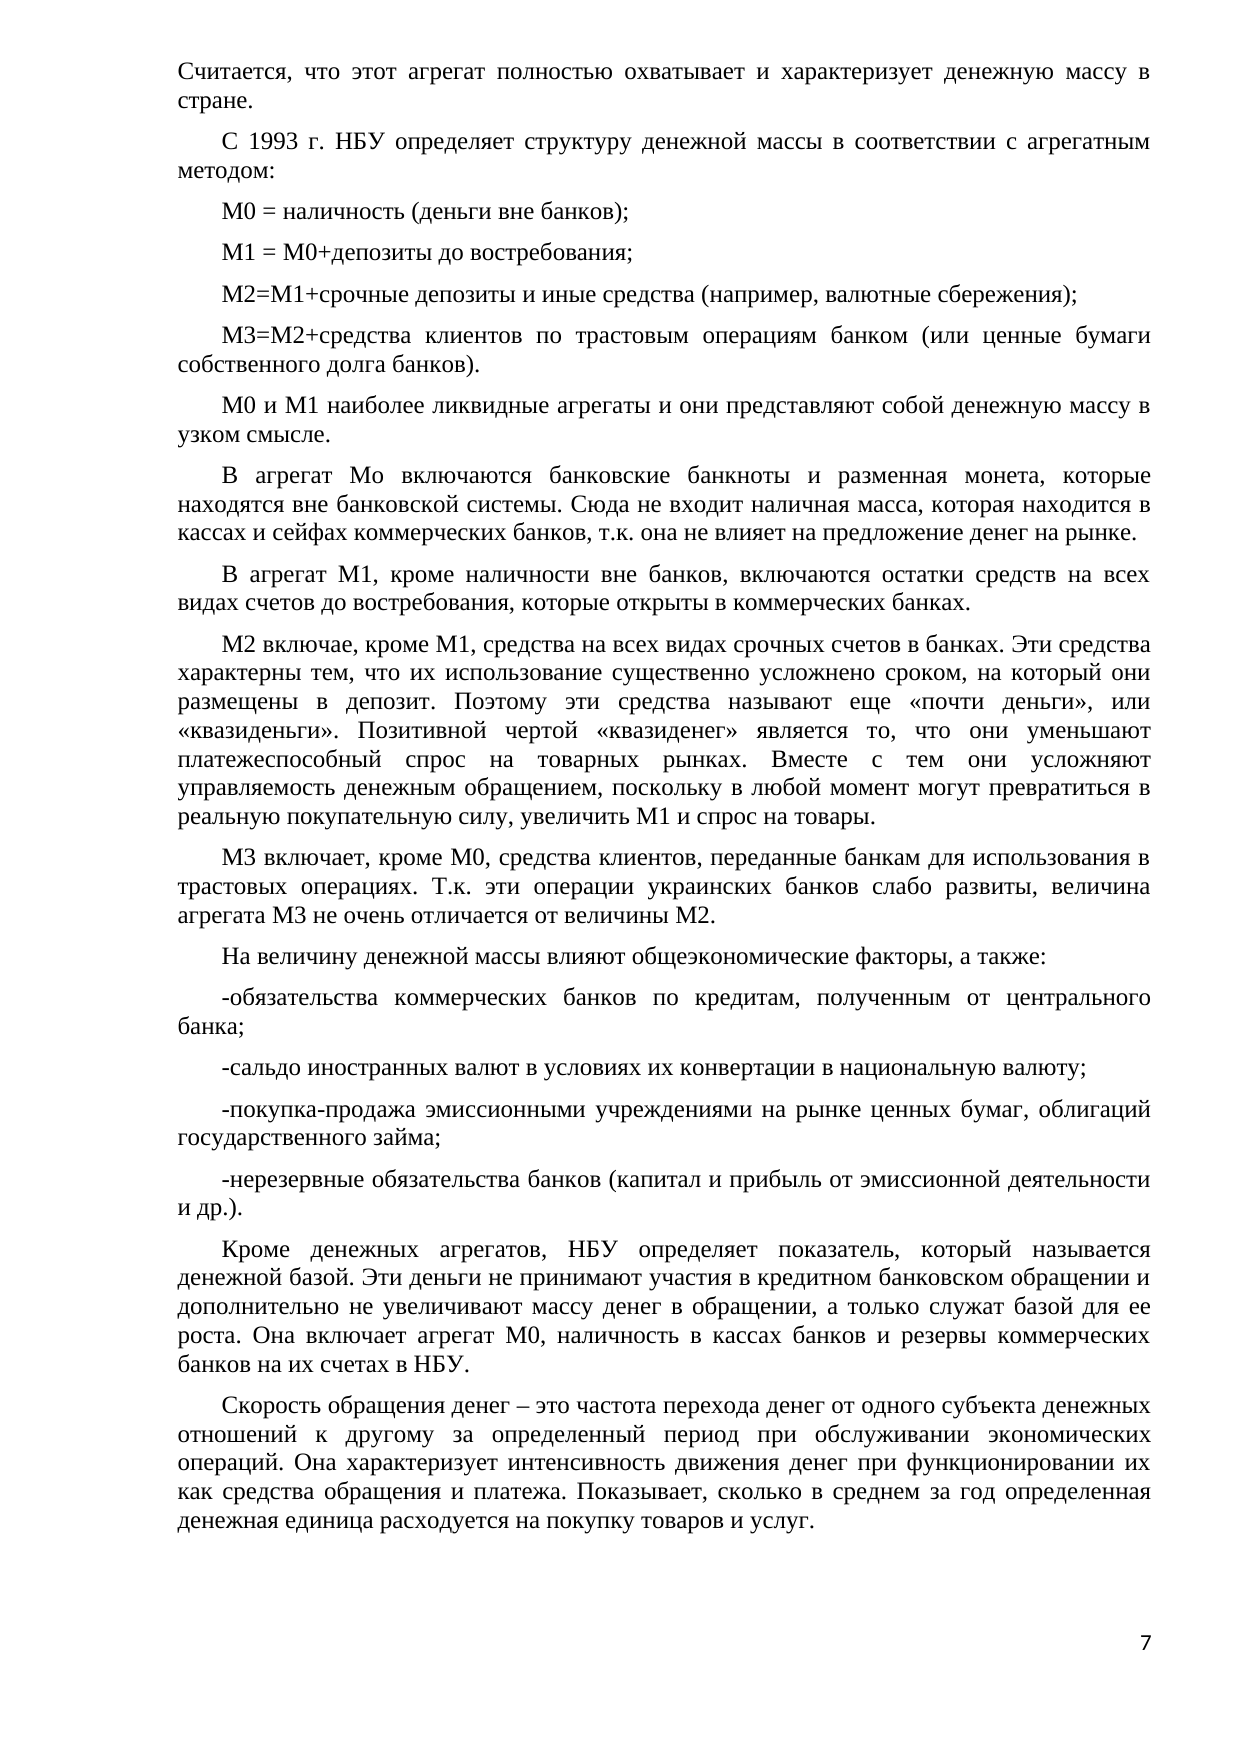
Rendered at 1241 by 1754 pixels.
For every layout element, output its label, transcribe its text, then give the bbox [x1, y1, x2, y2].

text М3=М2+средства клиентов по трастовым операциям банком (или ценные бумаги собственного долга банков). [177, 320, 1152, 377]
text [177, 56, 1152, 114]
text Кроме денежных агрегатов, НБУ определяет показатель, который называется денежной базой. Эти деньги не принимают участия в кредитном банковском обращении и дополнительно не увеличивают массу денег в обращении, а только служат базой для ее роста. Она включает агрегат М0, наличность в кассах банков и резервы коммерческих банков на их счетах в НБУ. [177, 1234, 1152, 1377]
text В агрегат М1, кроме наличности вне банков, включаются остатки средств на всех видах счетов до востребования, которые открыты в коммерческих банках. [177, 559, 1152, 616]
text М1 = М0+депозиты до востребования; [177, 237, 1152, 266]
text -нерезервные обязательства банков (капитал и прибыль от эмиссионной деятельности и др.). [177, 1164, 1152, 1221]
text М3 включает, кроме М0, средства клиентов, переданные банкам для использования в трастовых операциях. Т.к. эти операции украинских банков слабо развиты, величина агрегата М3 не очень отличается от величины М2. [177, 842, 1152, 929]
text -сальдо иностранных валют в условиях их конвертации в национальную валюту; [177, 1052, 1152, 1081]
text На величину денежной массы влияют общеэкономические факторы, а также: [177, 941, 1152, 970]
text В агрегат Мо включаются банковские банкноты и разменная монета, которые находятся вне банковской системы. Сюда не входит наличная масса, которая находится в кассах и сейфах коммерческих банков, т.к. она не влияет на предложение денег на рынке. [177, 460, 1152, 546]
text М0 = наличность (деньги вне банков); [177, 196, 1152, 225]
text -обязательства коммерческих банков по кредитам, полученным от центрального банка; [177, 982, 1152, 1040]
text М0 и М1 наиболее ликвидные агрегаты и они представляют собой денежную массу в узком смысле. [177, 390, 1152, 447]
text С 1993 г. НБУ определяет структуру денежной массы в соответствии с агрегатным методом: [177, 126, 1152, 184]
text М2 включае, кроме М1, средства на всех видах срочных счетов в банках. Эти средства характерны тем, что их использование существенно усложнено сроком, на который они размещены в депозит. Поэтому эти средства называют еще «почти деньги», или «квазиденьги». Позитивной чертой «квазиденег» является то, что они уменьшают платежеспособный спрос на товарных рынках. Вместе с тем они усложняют управляемость денежным обращением, поскольку в любой момент могут превратиться в реальную покупательную силу, увеличить М1 и спрос на товары. [177, 629, 1152, 830]
text -покупка-продажа эмиссионными учреждениями на рынке ценных бумаг, облигаций государственного займа; [177, 1094, 1152, 1151]
text Скорость обращения денег – это частота перехода денег от одного субъекта денежных отношений к другому за определенный период при обслуживании экономических операций. Она характеризует интенсивность движения денег при функционировании их как средства обращения и платежа. Показывает, сколько в среднем за год определенная денежная единица расходуется на покупку товаров и услуг. [177, 1390, 1152, 1534]
text М2=М1+срочные депозиты и иные средства (например, валютные сбережения); [177, 279, 1152, 307]
